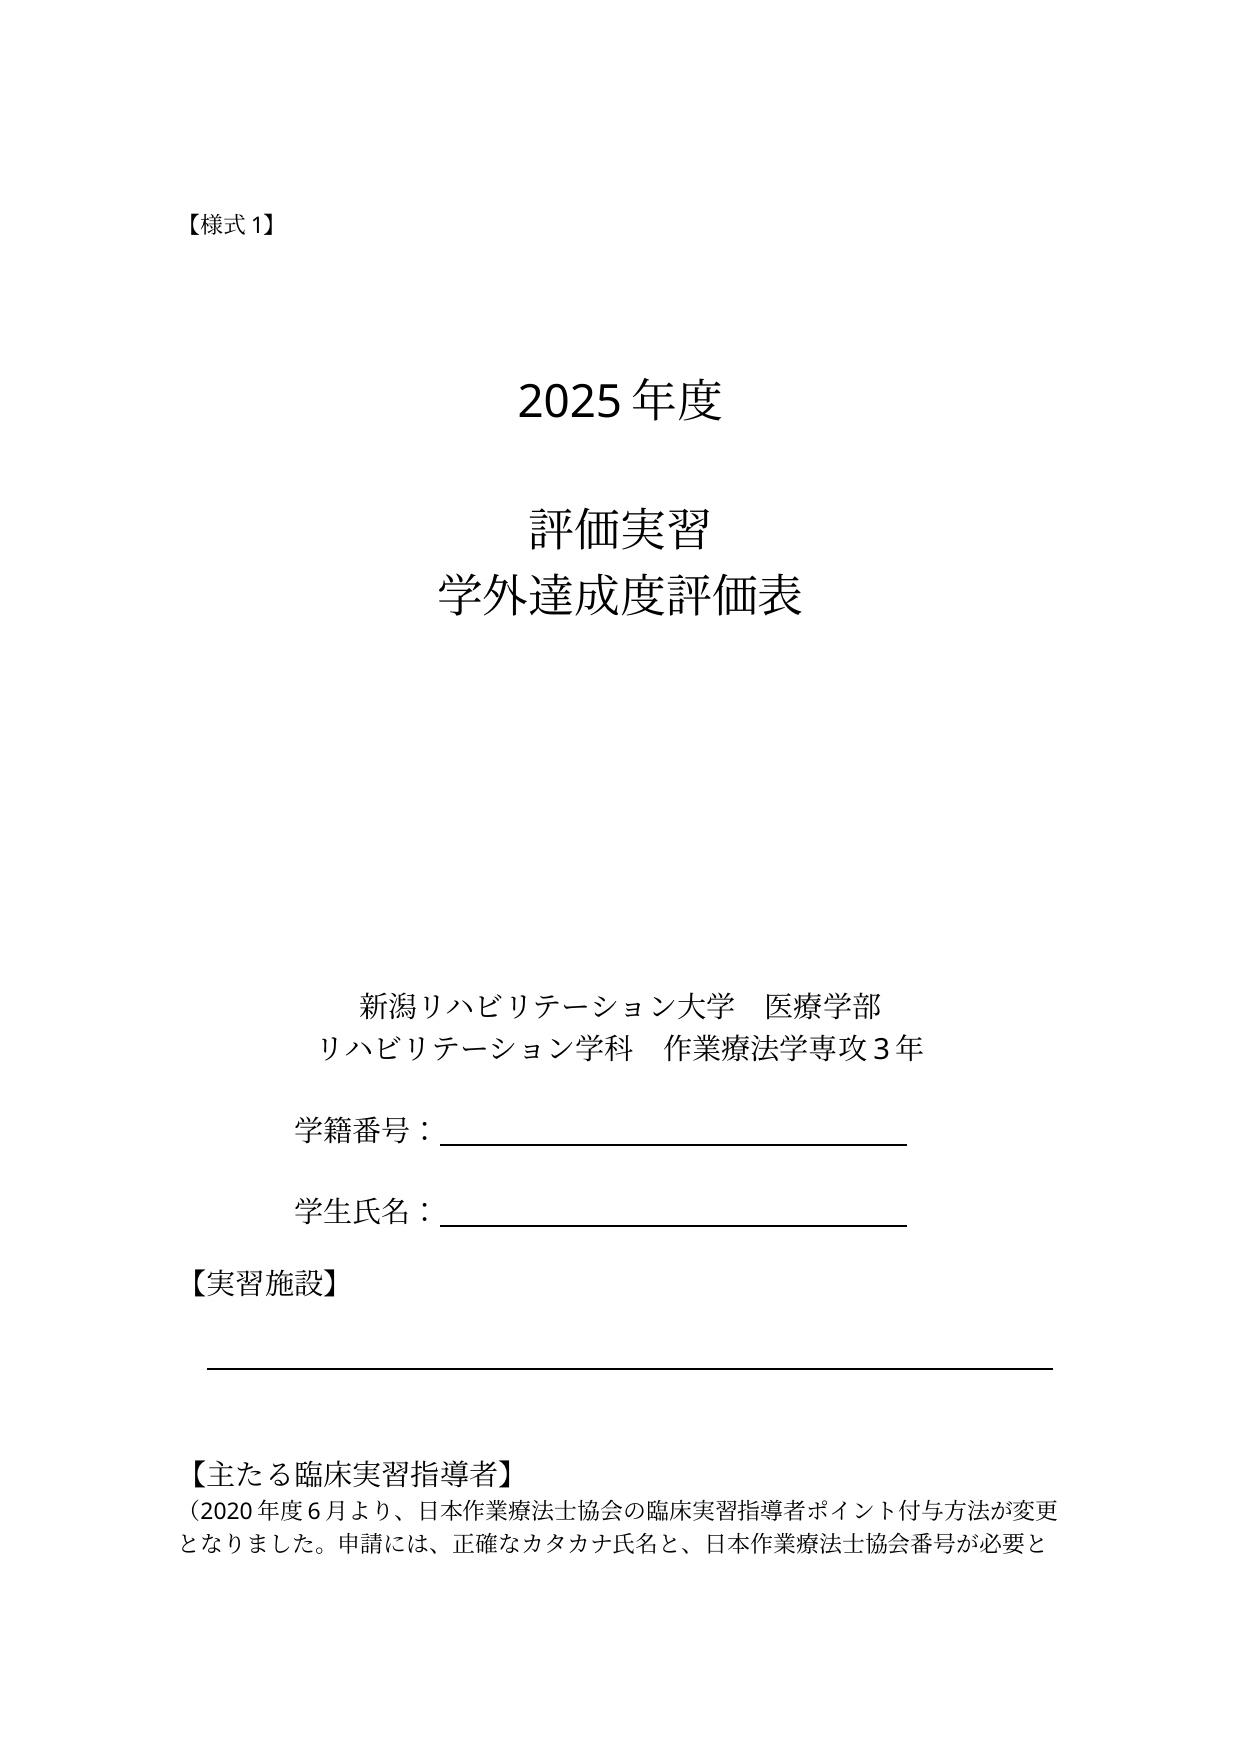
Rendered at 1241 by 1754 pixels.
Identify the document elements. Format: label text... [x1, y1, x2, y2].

text 学生氏名： [177, 1189, 1063, 1231]
text 【主たる臨床実習指導者】 [177, 1452, 1063, 1493]
text 新潟リハビリテーション大学 医療学部 [177, 984, 1063, 1026]
text 2025年度 [177, 365, 1063, 431]
text 学外達成度評価表 [177, 559, 1063, 625]
text 評価実習 [177, 493, 1063, 559]
text 【実習施設】 [177, 1231, 1063, 1303]
text 【様式1】 [177, 207, 1063, 240]
text リハビリテーション学科 作業療法学専攻3年 [177, 1026, 1063, 1068]
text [177, 1493, 1063, 1559]
text 学籍番号： [177, 1108, 1063, 1149]
